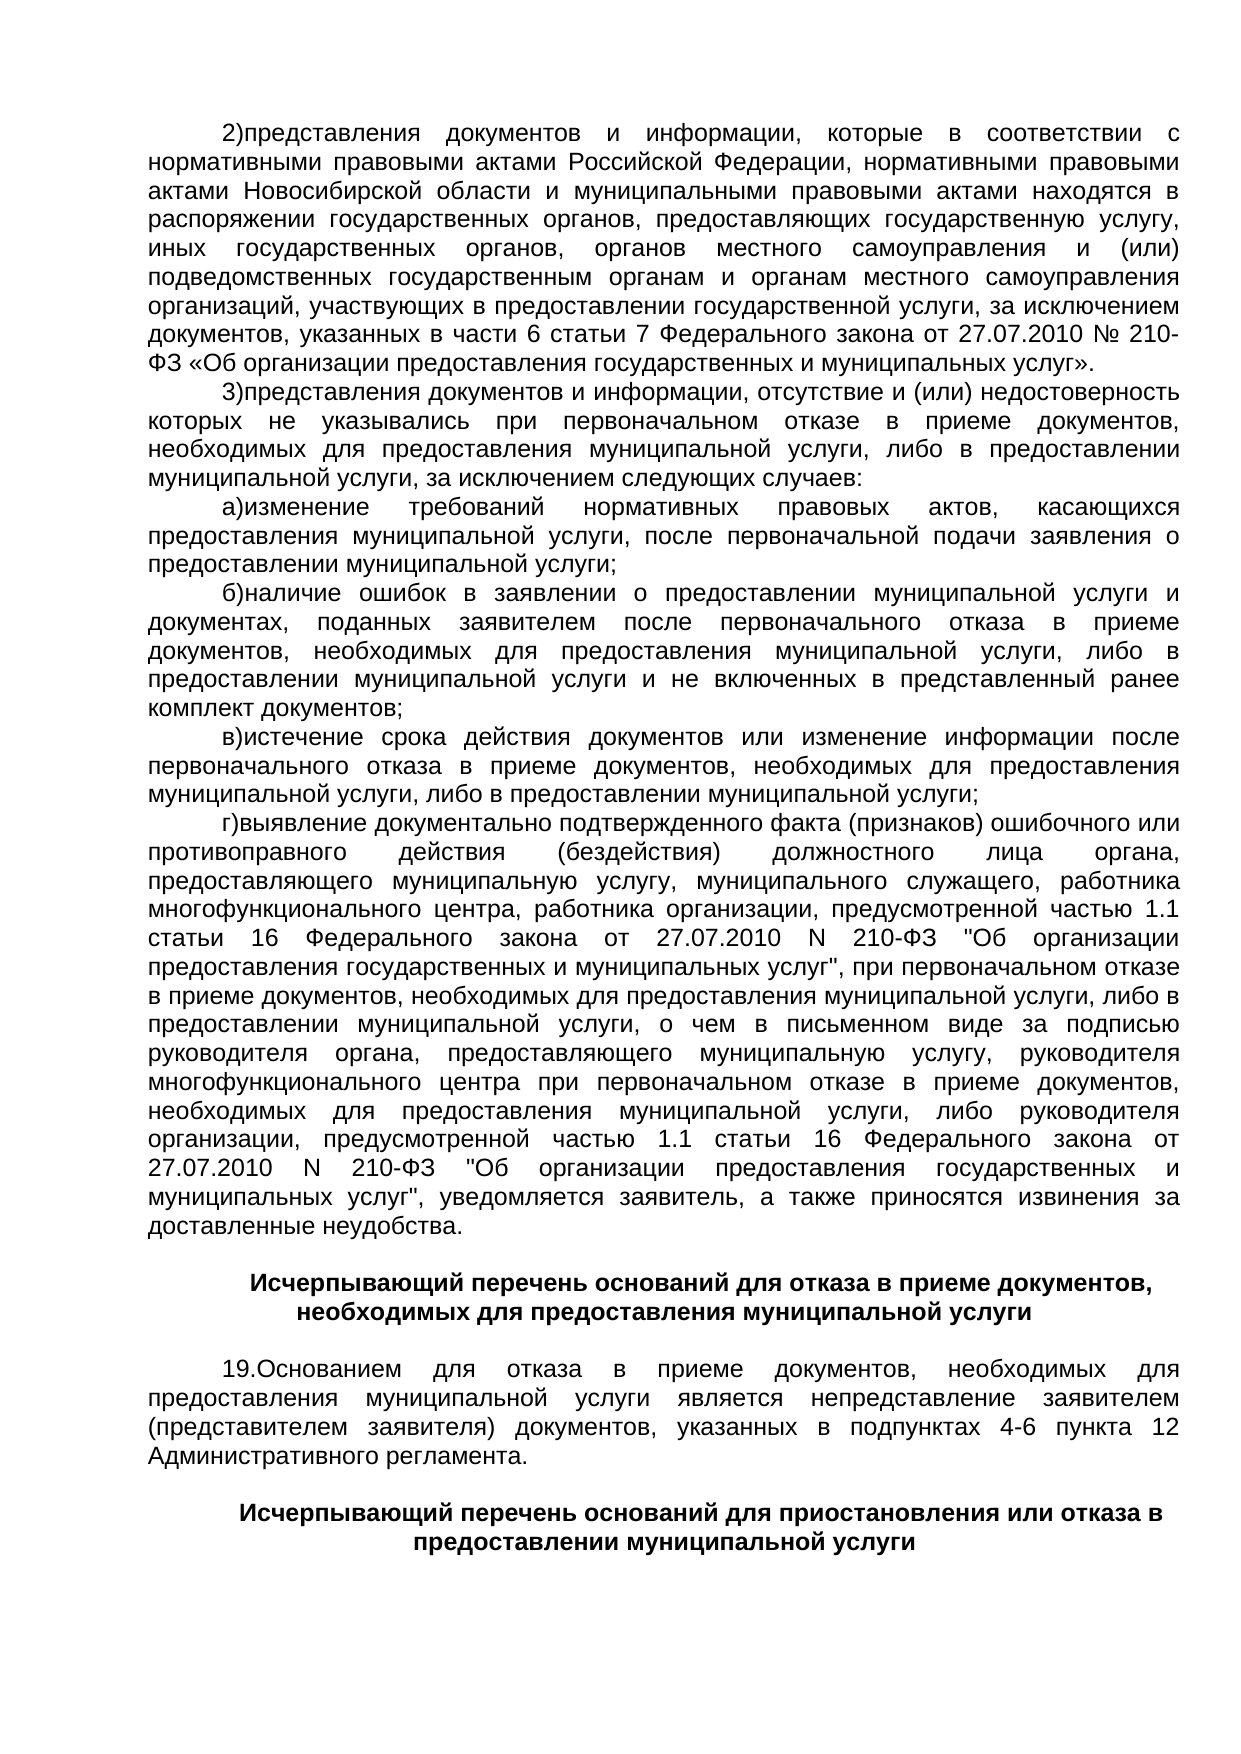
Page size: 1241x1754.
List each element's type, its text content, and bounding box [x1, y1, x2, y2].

text в)истечение срока действия документов или изменение информации после первоначального отказа в приеме документов, необходимых для предоставления муниципальной услуги, либо в предоставлении муниципальной услуги; [148, 722, 1181, 808]
text б)наличие ошибок в заявлении о предоставлении муниципальной услуги и документах, поданных заявителем после первоначального отказа в приеме документов, необходимых для предоставления муниципальной услуги, либо в предоставлении муниципальной услуги и не включенных в представленный ранее комплект документов; [148, 578, 1181, 722]
text 19.Основанием для отказа в приеме документов, необходимых для предоставления муниципальной услуги является непредставление заявителем (представителем заявителя) документов, указанных в подпунктах 4-6 пункта 12 Административного регламента. [148, 1354, 1181, 1469]
text Исчерпывающий перечень оснований для отказа в приеме документов, необходимых для предоставления муниципальной услуги [148, 1268, 1181, 1326]
text Исчерпывающий перечень оснований для приостановления или отказа в предоставлении муниципальной услуги [148, 1498, 1181, 1556]
text 2)представления документов и информации, которые в соответствии с нормативными правовыми актами Российской Федерации, нормативными правовыми актами Новосибирской области и муниципальными правовыми актами находятся в распоряжении государственных органов, предоставляющих государственную услугу, иных государственных органов, органов местного самоуправления и (или) подведомственных государственным органам и органам местного самоуправления организаций, участвующих в предоставлении государственной услуги, за исключением документов, указанных в части 6 статьи 7 Федерального закона от 27.07.2010 № 210-ФЗ «Об организации предоставления государственных и муниципальных услуг». [148, 118, 1181, 377]
text а)изменение требований нормативных правовых актов, касающихся предоставления муниципальной услуги, после первоначальной подачи заявления о предоставлении муниципальной услуги; [148, 492, 1181, 578]
text г)выявление документально подтвержденного факта (признаков) ошибочного или противоправного действия (бездействия) должностного лица органа, предоставляющего муниципальную услугу, муниципального служащего, работника многофункционального центра, работника организации, предусмотренной частью 1.1 статьи 16 Федерального закона от 27.07.2010 N 210-ФЗ "Об организации предоставления государственных и муниципальных услуг", при первоначальном отказе в приеме документов, необходимых для предоставления муниципальной услуги, либо в предоставлении муниципальной услуги, о чем в письменном виде за подписью руководителя органа, предоставляющего муниципальную услугу, руководителя многофункционального центра при первоначальном отказе в приеме документов, необходимых для предоставления муниципальной услуги, либо руководителя организации, предусмотренной частью 1.1 статьи 16 Федерального закона от 27.07.2010 N 210-ФЗ "Об организации предоставления государственных и муниципальных услуг", уведомляется заявитель, а также приносятся извинения за доставленные неудобства. [148, 808, 1181, 1239]
text 3)представления документов и информации, отсутствие и (или) недостоверность которых не указывались при первоначальном отказе в приеме документов, необходимых для предоставления муниципальной услуги, либо в предоставлении муниципальной услуги, за исключением следующих случаев: [148, 377, 1181, 492]
